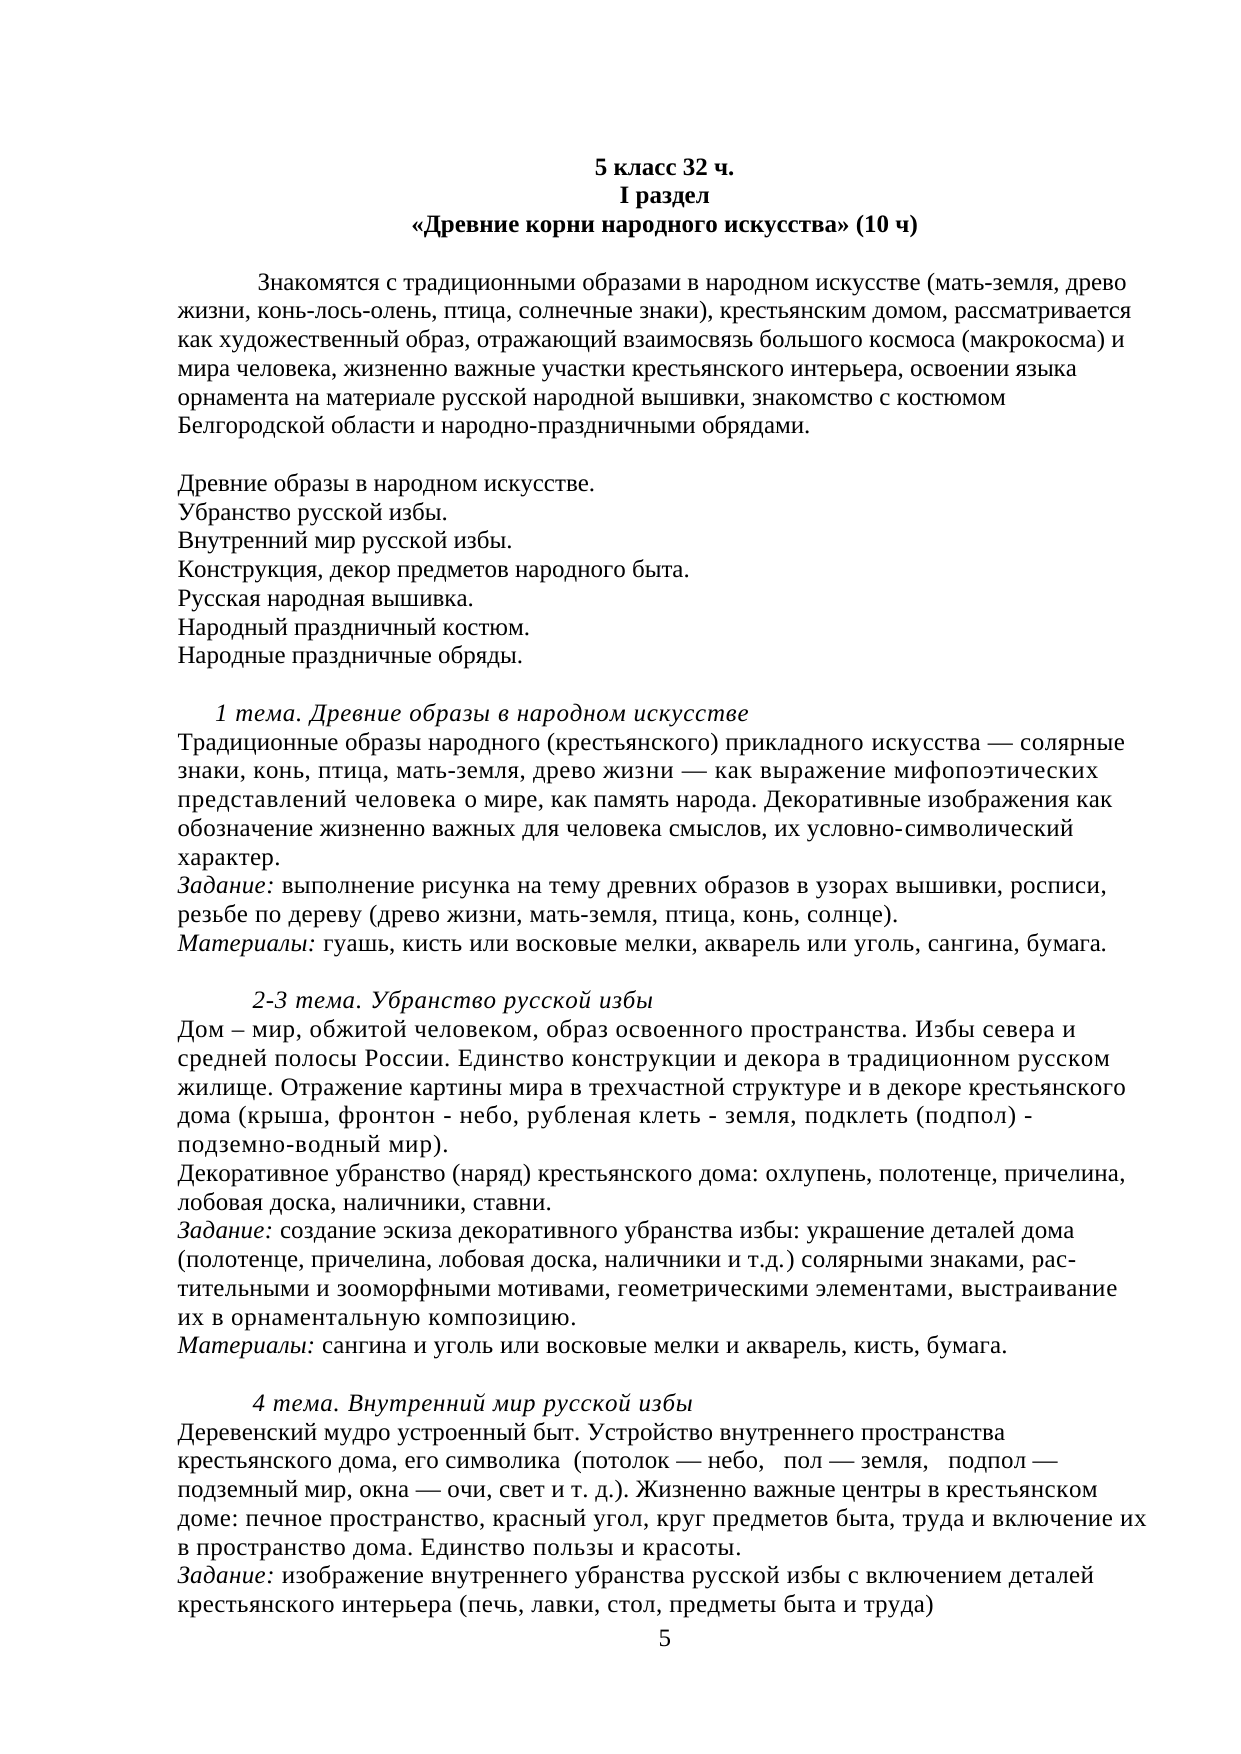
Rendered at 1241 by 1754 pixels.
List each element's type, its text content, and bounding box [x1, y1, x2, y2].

text Традиционные образы народного (крестьянского) прикладного искусства — солярные знаки, конь, птица, мать-земля, древо жизни — как выражение мифопоэтических представлений человека о мире, как память народа. Декоративные изображения как обозначение жизненно важных для человека смыслов, их условно-символический характер. [177, 727, 1152, 870]
text Задание: выполнение рисунка на тему древних образов в узорах вышивки, росписи, резьбе по дереву (древо жизни, мать-земля, птица, конь, солнце). [177, 870, 1152, 928]
text 4 тема. Внутренний мир русской избы [252, 1388, 1152, 1417]
text Русская народная вышивка. [177, 583, 1152, 612]
text Конструкция, декор предметов народного быта. [177, 554, 1152, 583]
text Народный праздничный костюм. [177, 612, 1152, 640]
text Народные праздничные обряды. [177, 640, 1152, 669]
text Материалы: гуашь, кисть или восковые мелки, акварель или уголь, сангина, бумага. [177, 928, 1152, 957]
text Задание: создание эскиза декоративного убранства избы: украшение деталей дома (полотенце, причелина, лобовая доска, наличники и т.д.) солярными знаками, растительными и зооморфными мотивами, геометрическими элементами, выстраивание их в орнаментальную композицию. [177, 1215, 1152, 1330]
text Дом – мир, обжитой человеком, образ освоенного пространства. Избы севера и средней полосы России. Единство конструкции и декора в традиционном русском жилище. Отражение картины мира в трехчастной структуре и в декоре крестьянского дома (крыша, фронтон - небо, рубленая клеть - земля, подклеть (подпол) - подземно-водный мир). [177, 1014, 1152, 1158]
text Материалы: сангина и уголь или восковые мелки и акварель, кисть, бумага. [177, 1330, 1152, 1359]
text Задание: изображение внутреннего убранства русской избы с включением деталей крестьянского интерьера (печь, лавки, стол, предметы быта и труда) [177, 1560, 1152, 1618]
text Деревенский мудро устроенный быт. Устройство внутреннего пространства крестьянского дома, его символика (потолок — небо, пол — земля, подпол — подземный мир, окна — очи, свет и т. д.). Жизненно важные центры в крестьянском доме: печное пространство, красный угол, круг предметов быта, труда и включение их в пространство дома. Единство пользы и красоты. [177, 1417, 1152, 1560]
text Древние образы в народном искусстве. [177, 468, 1152, 497]
text 2-3 тема. Убранство русской избы [252, 985, 1152, 1014]
text «Древние корни народного искусства» (10 ч) [177, 209, 1152, 238]
text Декоративное убранство (наряд) крестьянского дома: охлупень, полотенце, причелина, лобовая доска, наличники, ставни. [177, 1158, 1152, 1215]
text I раздел [177, 180, 1152, 209]
text 5 класс 32 ч. [177, 152, 1152, 180]
text Знакомятся с традиционными образами в народном искусстве (мать-земля, древо жизни, конь-лось-олень, птица, солнечные знаки), крестьянским домом, рассматривается как художественный образ, отражающий взаимосвязь большого космоса (макрокосма) и мира человека, жизненно важные участки крестьянского интерьера, освоении языка орнамента на материале русской народной вышивки, знакомство с костюмом Белгородской области и народно-праздничными обрядами. [177, 267, 1152, 439]
text Убранство русской избы. [177, 497, 1152, 525]
text 1 тема. Древние образы в народном искусстве [215, 698, 1152, 727]
text Внутренний мир русской избы. [177, 525, 1152, 554]
